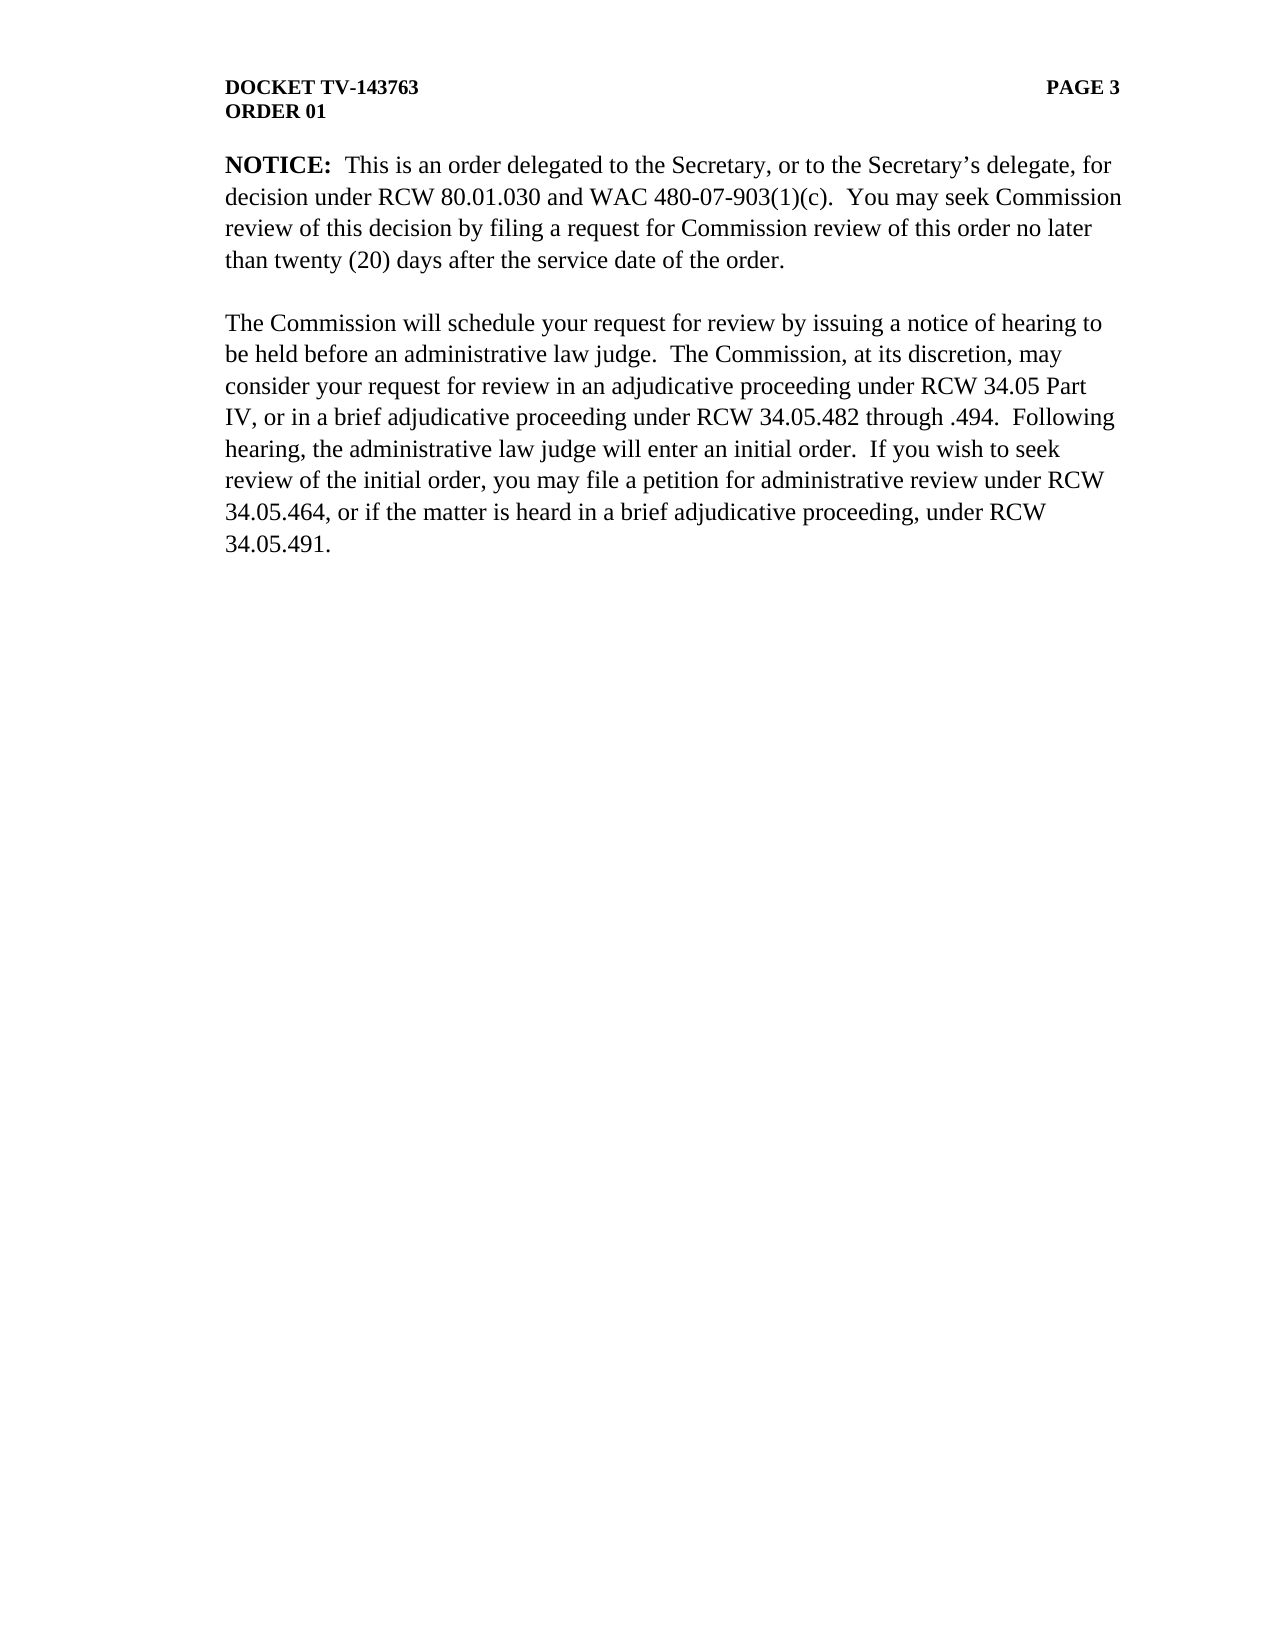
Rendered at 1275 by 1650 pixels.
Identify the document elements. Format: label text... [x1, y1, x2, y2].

text NOTICE: This is an order delegated to the Secretary, or to the Secretary’s delegate, for decision under RCW 80.01.030 and WAC 480-07-903(1)(c). You may seek Commission review of this decision by filing a request for Commission review of this order no later than twenty (20) days after the service date of the order. [225, 150, 1125, 273]
text The Commission will schedule your request for review by issuing a notice of hearing to be held before an administrative law judge. The Commission, at its discretion, may consider your request for review in an adjudicative proceeding under RCW 34.05 Part IV, or in a brief adjudicative proceeding under RCW 34.05.482 through .494. Following hearing, the administrative law judge will enter an initial order. If you wish to seek review of the initial order, you may file a petition for administrative review under RCW 34.05.464, or if the matter is heard in a brief adjudicative proceeding, under RCW 34.05.491. [225, 308, 1125, 557]
